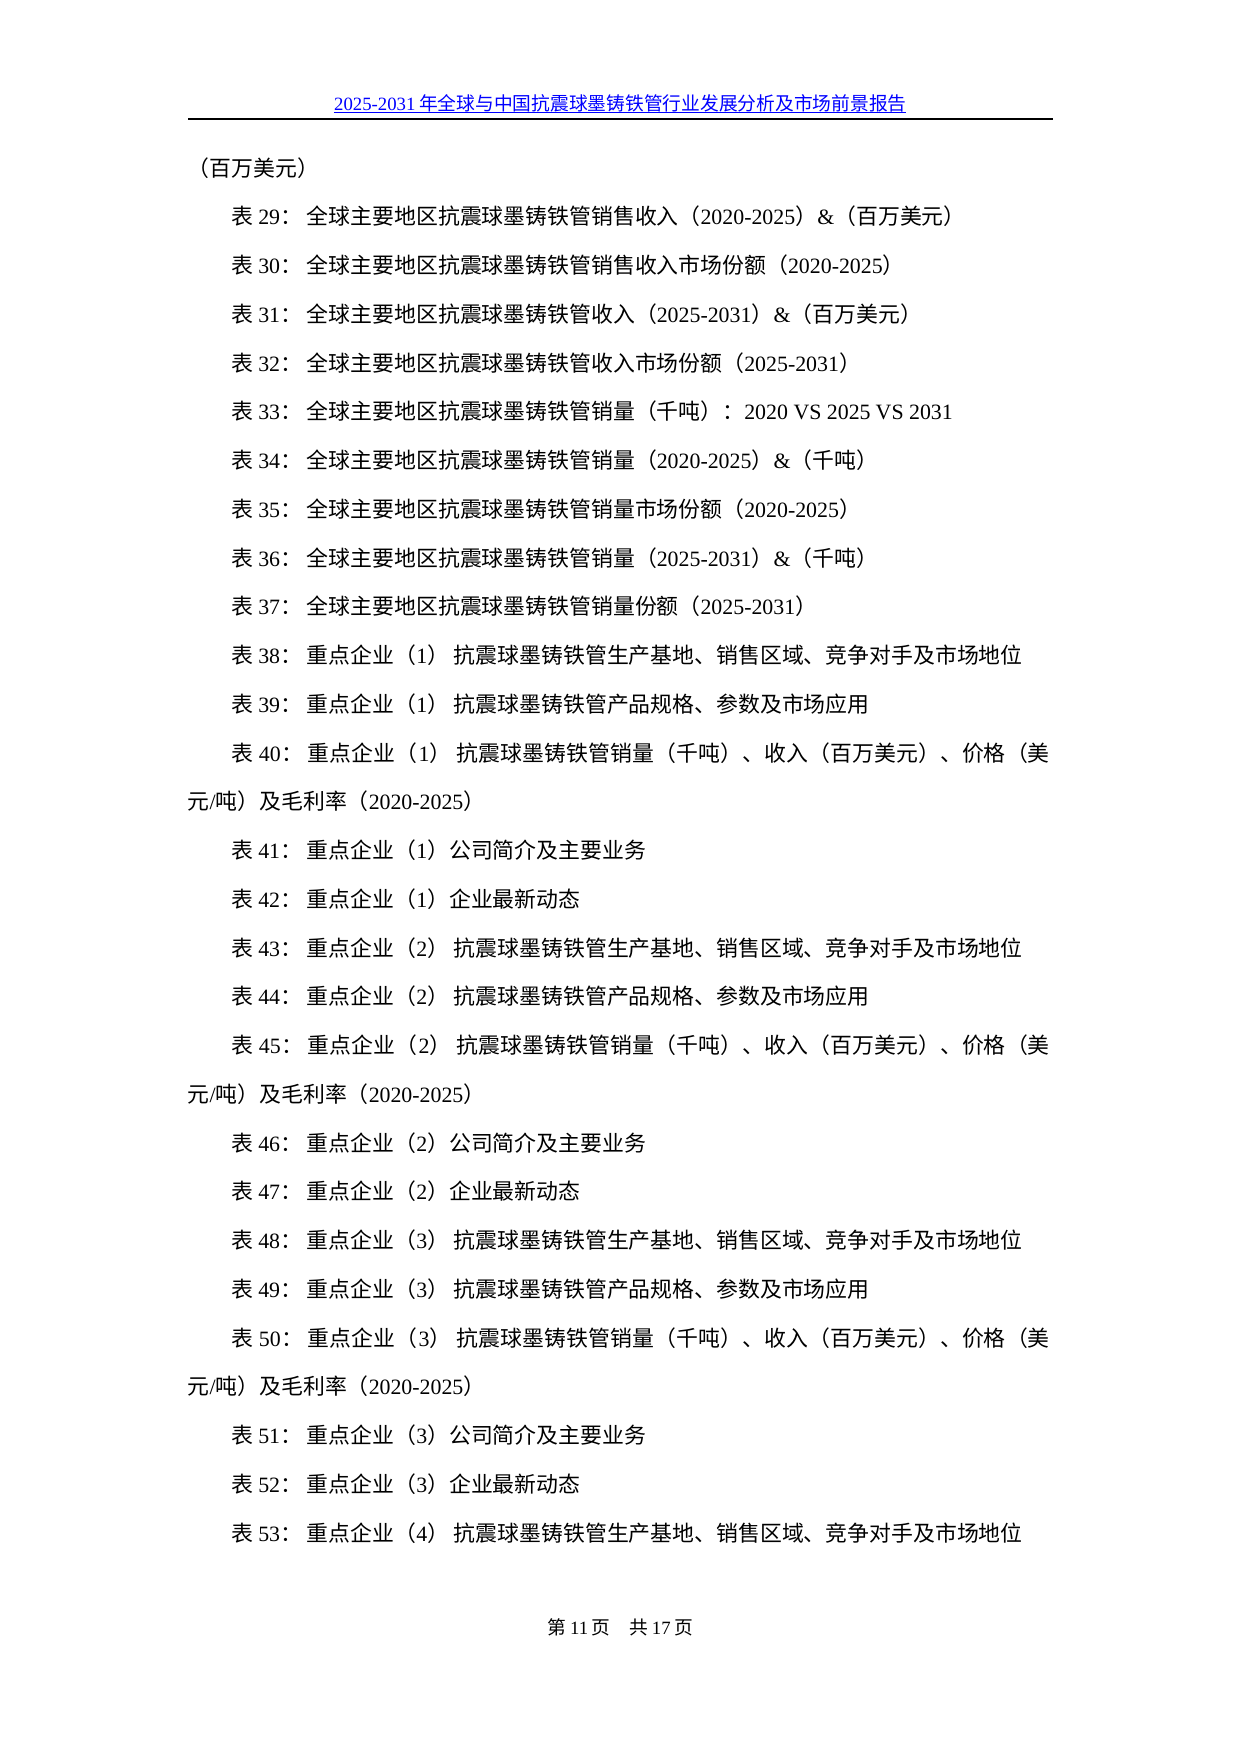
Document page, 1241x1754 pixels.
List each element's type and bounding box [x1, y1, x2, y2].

text [187, 150, 1053, 1548]
